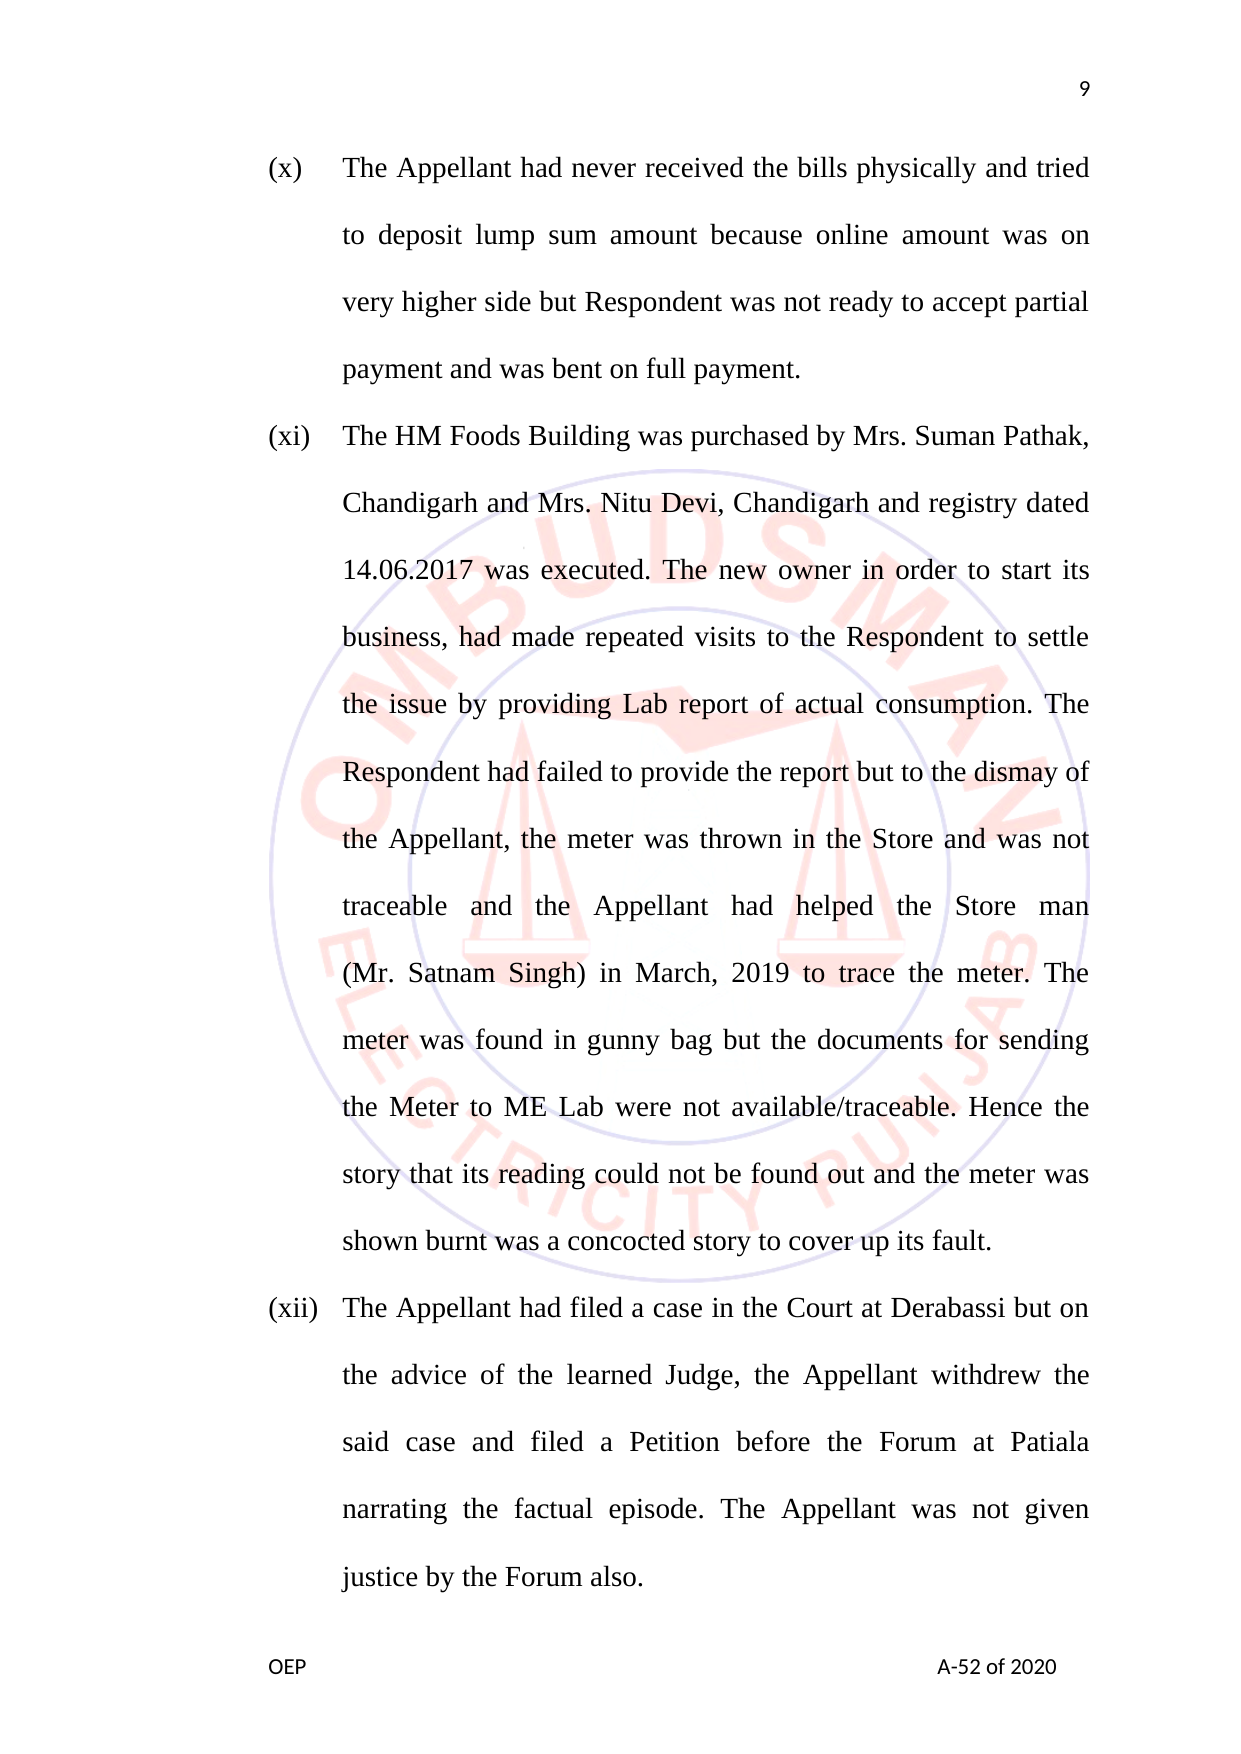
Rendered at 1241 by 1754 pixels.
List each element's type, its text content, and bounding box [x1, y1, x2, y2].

list The Appellant had filed a case in the Court at Derabassi but on the advice of the learned Judge, the Appellant withdrew the said case and filed a Petition before the Forum at Patiala narrating the factual episode. The Appellant was not given justice by the Forum also. [268, 1290, 1090, 1592]
list The HM Foods Building was purchased by Mrs. Suman Pathak, Chandigarh and Mrs. Nitu Devi, Chandigarh and registry dated 14.06.2017 was executed. The new owner in order to start its business, had made repeated visits to the Respondent to settle the issue by providing Lab report of actual consumption. The Respondent had failed to provide the report but to the dismay of the Appellant, the meter was thrown in the Store and was not traceable and the Appellant had helped the Store man (Mr. Satnam Singh) in March, 2019 to trace the meter. The meter was found in gunny bag but the documents for sending the Meter to ME Lab were not available/traceable. Hence the story that its reading could not be found out and the meter was shown burnt was a concocted story to cover up its fault. [268, 418, 1090, 1257]
list The Appellant had never received the bills physically and tried to deposit lump sum amount because online amount was on very higher side but Respondent was not ready to accept partial payment and was bent on full payment. [268, 150, 1090, 385]
